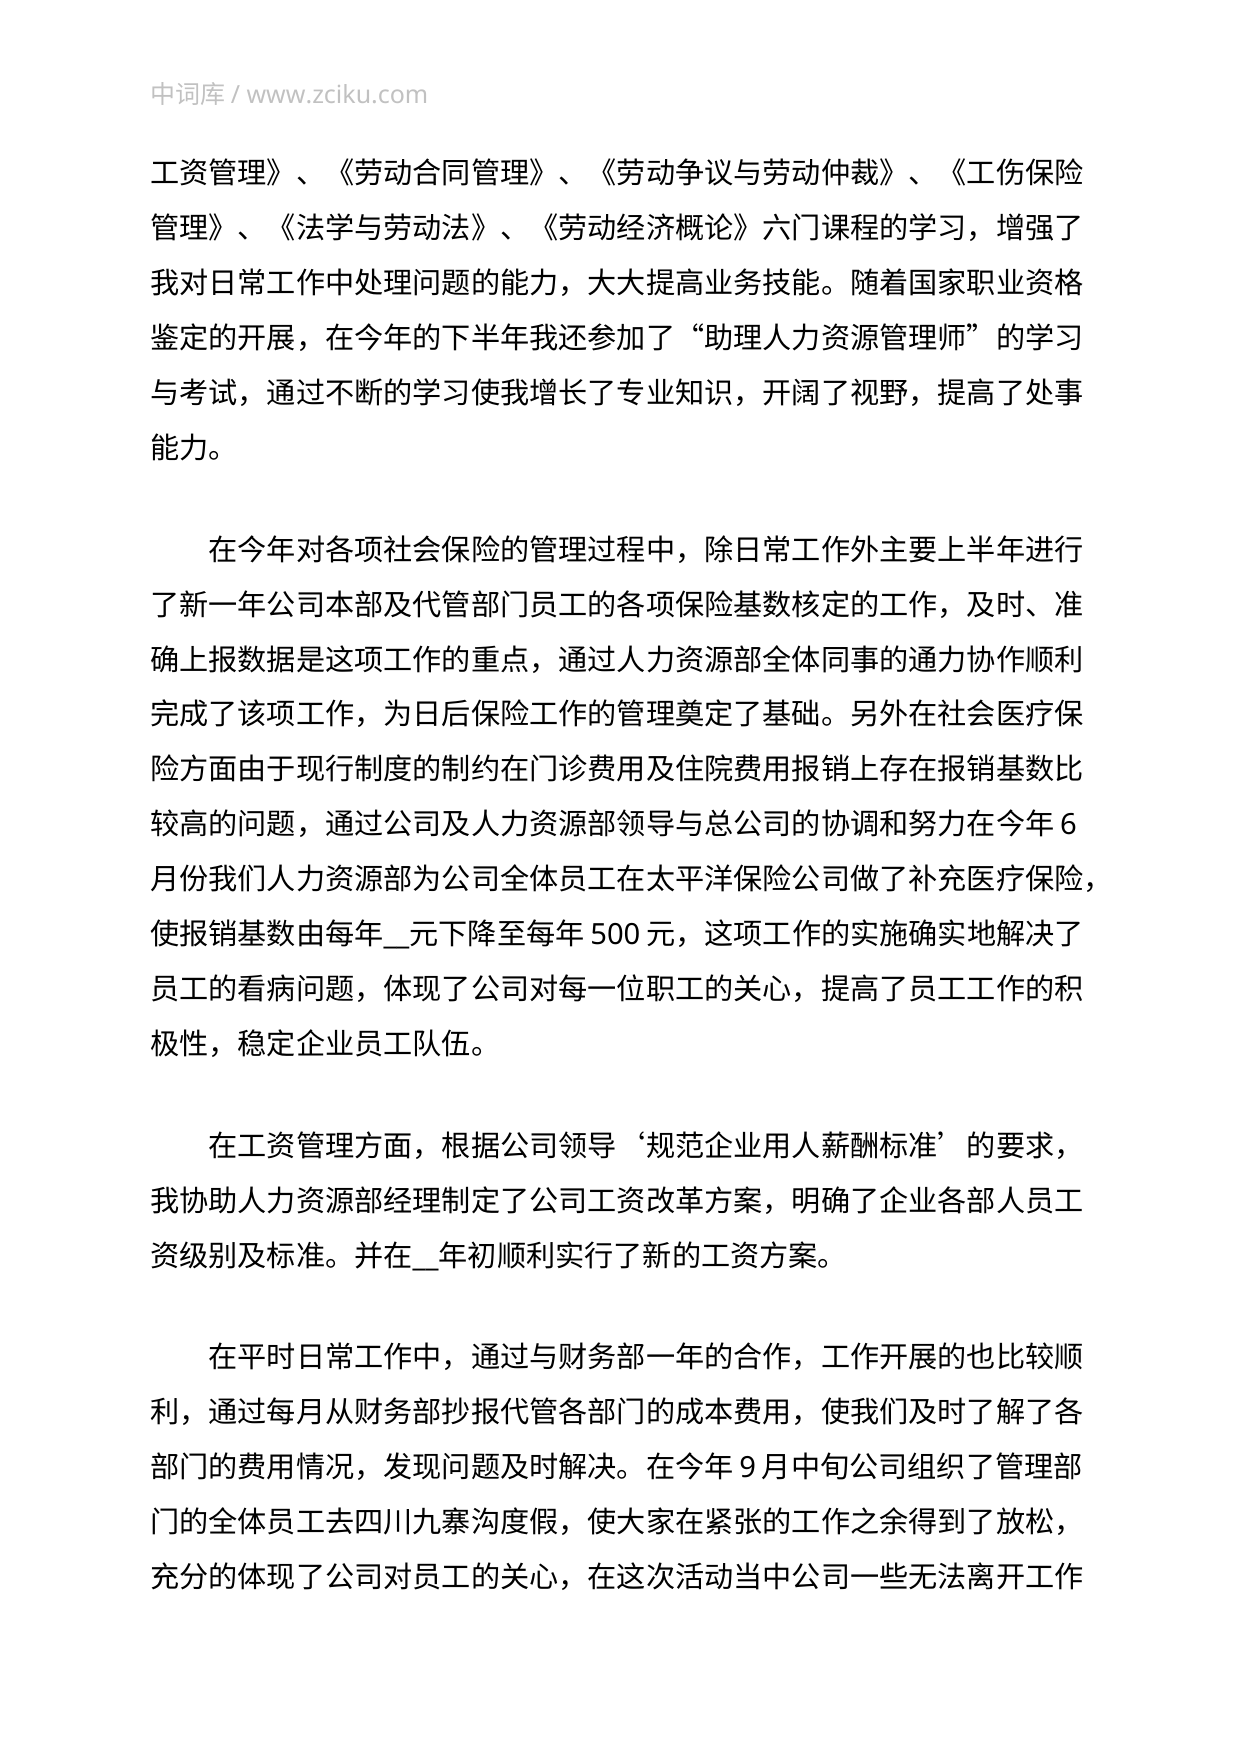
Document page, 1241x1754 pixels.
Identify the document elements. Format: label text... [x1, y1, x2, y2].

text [150, 150, 1090, 467]
text 在工资管理方面，根据公司领导‘规范企业用人薪酬标准’的要求，我协助人力资源部经理制定了公司工资改革方案，明确了企业各部人员工资级别及标准。并在__年初顺利实行了新的工资方案。 [150, 1122, 1090, 1274]
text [150, 1334, 1090, 1596]
text 在今年对各项社会保险的管理过程中，除日常工作外主要上半年进行了新一年公司本部及代管部门员工的各项保险基数核定的工作，及时、准确上报数据是这项工作的重点，通过人力资源部全体同事的通力协作顺利完成了该项工作，为日后保险工作的管理奠定了基础。另外在社会医疗保险方面由于现行制度的制约在门诊费用及住院费用报销上存在报销基数比较高的问题，通过公司及人力资源部领导与总公司的协调和努力在今年6月份我们人力资源部为公司全体员工在太平洋保险公司做了补充医疗保险，使报销基数由每年__元下降至每年500元，这项工作的实施确实地解决了员工的看病问题，体现了公司对每一位职工的关心，提高了员工工作的积极性，稳定企业员工队伍。 [150, 526, 1090, 1063]
